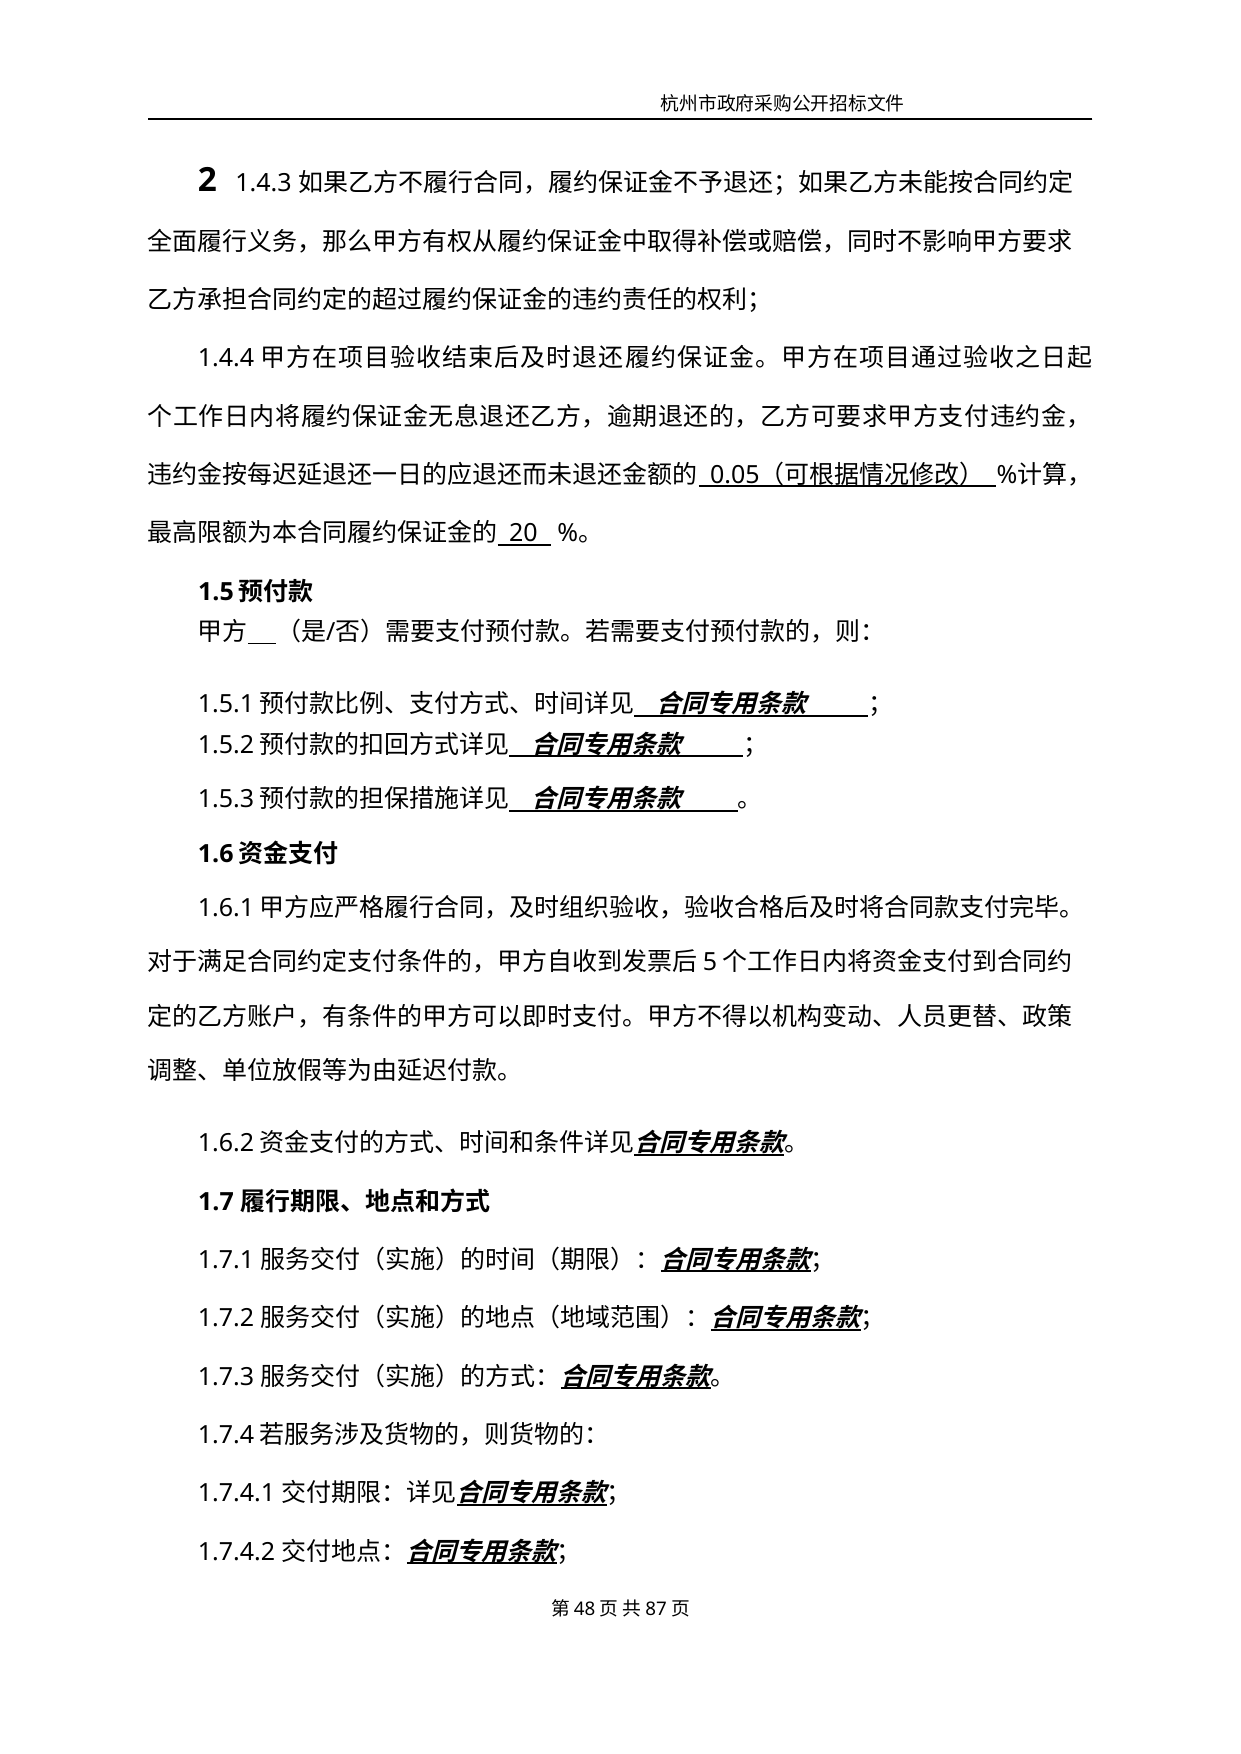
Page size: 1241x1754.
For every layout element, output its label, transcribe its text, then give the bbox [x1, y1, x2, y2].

text 甲方 （是/否）需要支付预付款。若需要支付预付款的，则： [148, 612, 1092, 648]
text 1.7.4.2 交付地点：合同专用条款； [148, 1513, 1092, 1572]
text 1.5.2预付款的扣回方式详见 合同专用条款 ； [148, 724, 1092, 761]
text 1.6.1甲方应严格履行合同，及时组织验收，验收合格后及时将合同款支付完毕。对于满足合同约定支付条件的，甲方自收到发票后5个工作日内将资金支付到合同约定的乙方账户，有条件的甲方可以即时支付。甲方不得以机构变动、人员更替、政策调整、单位放假等为由延迟付款。 [148, 887, 1092, 1087]
text 1.7.3 服务交付（实施）的方式：合同专用条款。 [148, 1338, 1092, 1397]
text 1.7.4.1 交付期限：详见合同专用条款； [148, 1455, 1092, 1513]
text 1.7.4若服务涉及货物的，则货物的： [148, 1397, 1092, 1455]
text 1.7.1 服务交付（实施）的时间（期限）：合同专用条款； [148, 1222, 1092, 1280]
text 1.7 履行期限、地点和方式 [148, 1163, 1092, 1222]
text 1.5.1预付款比例、支付方式、时间详见 合同专用条款 ； [148, 666, 1092, 724]
text 1.6.2资金支付的方式、时间和条件详见合同专用条款。 [148, 1105, 1092, 1163]
text 1.6资金支付 [148, 833, 1092, 869]
text 1.5.3预付款的担保措施详见 合同专用条款 。 [148, 779, 1092, 815]
text 1.4.4甲方在项目验收结束后及时退还履约保证金。甲方在项目通过验收之日起 个工作日内将履约保证金无息退还乙方，逾期退还的，乙方可要求甲方支付违约金，违约金按每迟延退还一日的应退还而未退还金额的 0.05（可根据情况修改） %计算，最高限额为本合同履约保证金的 20 %。 [148, 320, 1092, 553]
subtitle 1.4.3 如果乙方不履行合同，履约保证金不予退还；如果乙方未能按合同约定全面履行义务，那么甲方有权从履约保证金中取得补偿或赔偿，同时不影响甲方要求乙方承担合同约定的超过履约保证金的违约责任的权利； [148, 145, 1092, 320]
text 1.7.2 服务交付（实施）的地点（地域范围）：合同专用条款； [148, 1280, 1092, 1338]
text 1.5预付款 [148, 553, 1092, 612]
